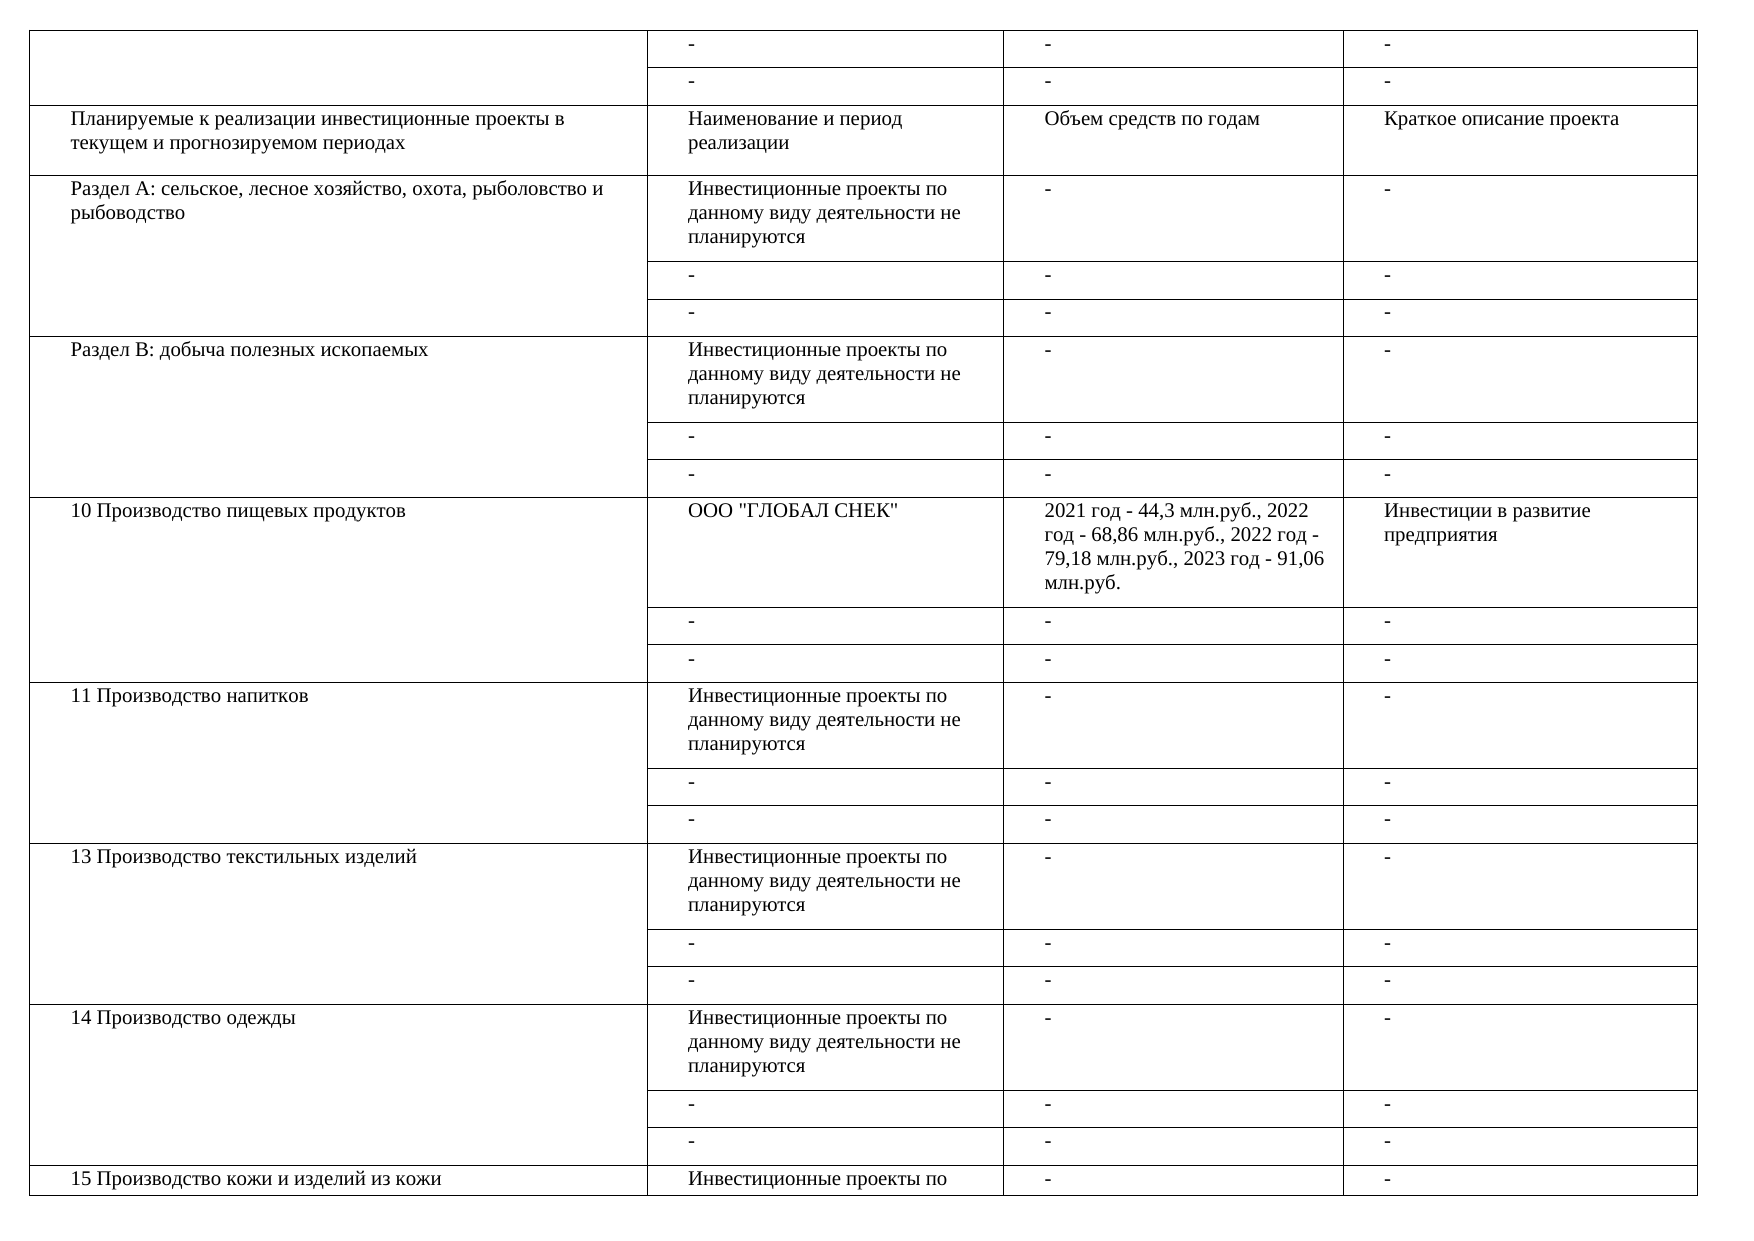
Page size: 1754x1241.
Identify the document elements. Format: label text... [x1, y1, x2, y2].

table_cell - [1344, 337, 1697, 422]
table_cell - [648, 31, 1003, 67]
table_cell - [648, 300, 1003, 336]
table_cell Инвестиции в развитие предприятия [1344, 498, 1697, 607]
table_cell 2021 год - 44,3 млн.руб., 2022 год - 68,86 млн.руб., 2022 год - 79,18 млн.руб., 2023 год - 91,06 млн.руб. [1004, 498, 1343, 607]
table_cell - [1004, 806, 1343, 843]
table_cell 11 Производство напитков [30, 683, 647, 843]
table_cell - [1004, 1091, 1343, 1127]
table_cell - [1344, 31, 1697, 67]
table_cell - [1344, 844, 1697, 929]
table_cell - [1344, 683, 1697, 768]
table_cell - [1004, 68, 1343, 105]
table_cell - [1344, 300, 1697, 336]
table_cell 14 Производство одежды [30, 1005, 647, 1165]
table_cell Наименование и период реализации [648, 106, 1003, 175]
table_cell - [648, 806, 1003, 843]
table_cell - [1344, 176, 1697, 261]
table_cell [648, 1166, 1003, 1195]
table_cell - [1344, 608, 1697, 644]
table_cell Краткое описание проекта [1344, 106, 1697, 175]
table_cell - [1004, 608, 1343, 644]
table_cell - [1004, 460, 1343, 497]
table_cell Планируемые к реализации инвестиционные проекты в текущем и прогнозируемом периодах [30, 106, 647, 175]
table_cell - [648, 769, 1003, 805]
table_cell - [648, 262, 1003, 298]
table_cell - [648, 460, 1003, 497]
table_cell - [1004, 176, 1343, 261]
table_cell - [1344, 1128, 1697, 1165]
table_cell Раздел В: добыча полезных ископаемых [30, 337, 647, 497]
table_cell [30, 1166, 647, 1195]
table_cell - [1344, 262, 1697, 298]
table_cell 13 Производство текстильных изделий [30, 844, 647, 1004]
table_cell Объем средств по годам [1004, 106, 1343, 175]
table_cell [648, 1005, 1003, 1089]
table_cell - [1004, 930, 1343, 966]
table_cell Инвестиционные проекты по данному виду деятельности не планируются [648, 683, 1003, 768]
table_cell - [1004, 683, 1343, 768]
table_cell - [648, 930, 1003, 966]
table_cell - [648, 645, 1003, 682]
table_cell - [1344, 1091, 1697, 1127]
table_cell - [648, 967, 1003, 1004]
table_cell - [1004, 769, 1343, 805]
table_cell - [1004, 844, 1343, 929]
table_cell - [1344, 645, 1697, 682]
table_cell - [1344, 1005, 1697, 1089]
table_cell - [1344, 967, 1697, 1004]
table_cell - [1004, 1128, 1343, 1165]
table_cell - [648, 423, 1003, 459]
table_cell - [1004, 645, 1343, 682]
table_cell - [1004, 31, 1343, 67]
table_cell - [1344, 460, 1697, 497]
table_cell - [1344, 423, 1697, 459]
table_cell Раздел А: сельское, лесное хозяйство, охота, рыболовство и рыбоводство [30, 176, 647, 336]
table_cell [30, 31, 647, 105]
table_cell - [1004, 300, 1343, 336]
table_cell - [1004, 1005, 1343, 1089]
table_cell - [1004, 337, 1343, 422]
table_cell Инвестиционные проекты по данному виду деятельности не планируются [648, 337, 1003, 422]
table_cell Инвестиционные проекты по данному виду деятельности не планируются [648, 176, 1003, 261]
table_cell - [648, 608, 1003, 644]
table_cell - [648, 1128, 1003, 1165]
table_cell - [1344, 1166, 1697, 1195]
table_cell - [1004, 967, 1343, 1004]
table_cell - [1004, 262, 1343, 298]
table_cell - [648, 1091, 1003, 1127]
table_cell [648, 844, 1003, 929]
table_cell - [1004, 423, 1343, 459]
table_cell - [1004, 1166, 1343, 1195]
table_cell - [1344, 930, 1697, 966]
table_cell - [648, 68, 1003, 105]
table_cell 10 Производство пищевых продуктов [30, 498, 647, 682]
table_cell - [1344, 769, 1697, 805]
table_cell - [1344, 806, 1697, 843]
table_cell - [1344, 68, 1697, 105]
table_cell ООО "ГЛОБАЛ СНЕК" [648, 498, 1003, 607]
